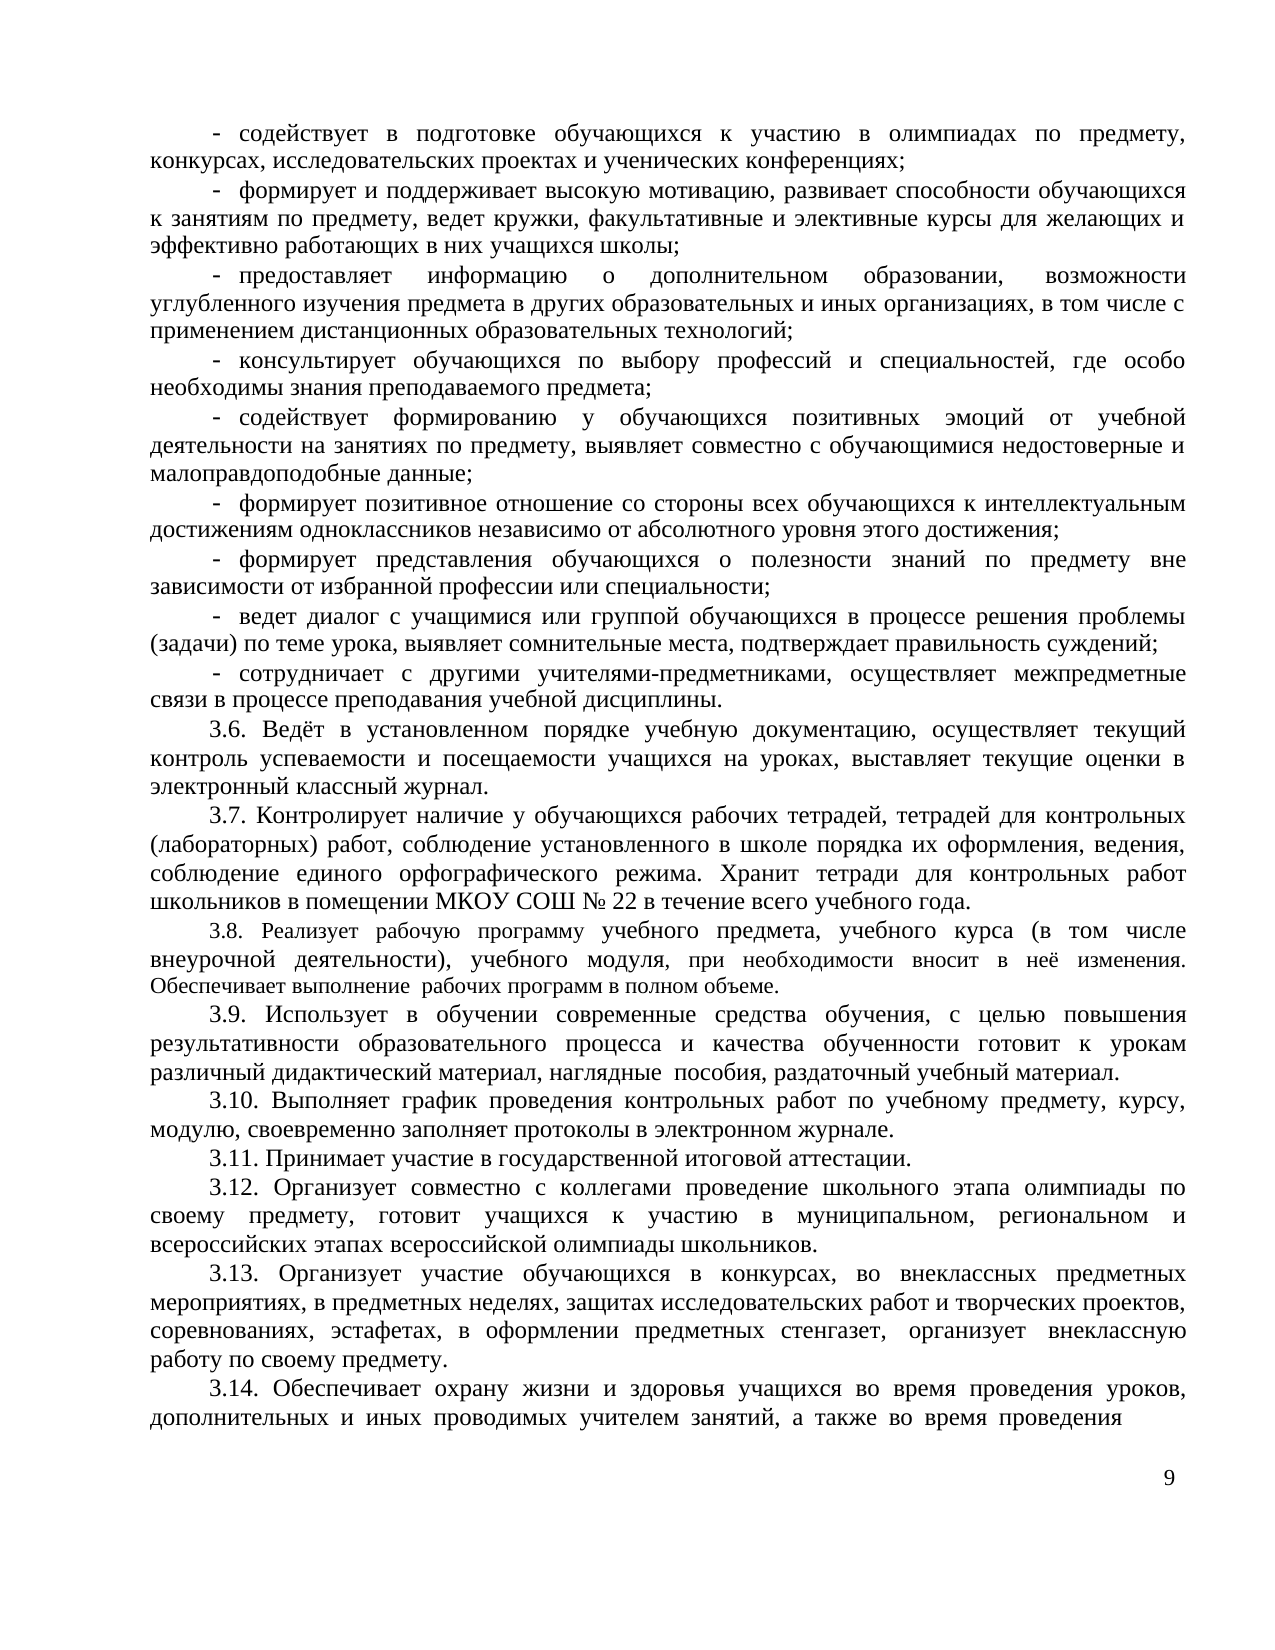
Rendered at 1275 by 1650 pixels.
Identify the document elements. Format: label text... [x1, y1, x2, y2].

list формирует позитивное отношение со стороны всех обучающихся к интеллектуальным достижениям одноклассников независимо от абсолютного уровня этого достижения; [150, 488, 1187, 543]
list формирует и поддерживает высокую мотивацию, развивает способности обучающихся к занятиям по предмету, ведет кружки, факультативные и элективные курсы для желающих и эффективно работающих в них учащихся школы; [150, 175, 1186, 259]
list Организует участие обучающихся в конкурсах, во внеклассных предметных мероприятиях, в предметных неделях, защитах исследовательских работ и творческих проектов, соревнованиях, эстафетах, в оформлении предметных стенгазет, организует внеклассную работу по своему предмету. [150, 1258, 1187, 1373]
list Реализует рабочую программу учебного предмета, учебного курса (в том числе внеурочной деятельности), учебного модуля, при необходимости вносит в неё изменения. Обеспечивает выполнение рабочих программ в полном объеме. [150, 915, 1187, 999]
list предоставляет информацию о дополнительном образовании, возможности углубленного изучения предмета в других образовательных и иных организациях, в том числе с применением дистанционных образовательных технологий; [150, 260, 1186, 344]
list Выполняет график проведения контрольных работ по учебному предмету, курсу, модулю, своевременно заполняет протоколы в электронном журнале. [150, 1085, 1187, 1143]
list Обеспечивает охрану жизни и здоровья учащихся во время проведения уроков, дополнительных и иных проводимых учителем занятий, а также во время проведения [150, 1373, 1186, 1431]
list Принимает участие в государственной итоговой аттестации. [209, 1143, 1198, 1172]
list ведет диалог с учащимися или группой обучающихся в процессе решения проблемы (задачи) по теме урока, выявляет сомнительные места, подтверждает правильность суждений; [150, 602, 1186, 657]
list сотрудничает с другими учителями-предметниками, осуществляет межпредметные связи в процессе преподавания учебной дисциплины. [150, 658, 1187, 713]
list содействует в подготовке обучающихся к участию в олимпиадах по предмету, конкурсах, исследовательских проектах и ученических конференциях; [150, 119, 1186, 173]
list содействует формированию у обучающихся позитивных эмоций от учебной деятельности на занятиях по предмету, выявляет совместно с обучающимися недостоверные и малоправдоподобные данные; [150, 402, 1186, 486]
list Организует совместно с коллегами проведение школьного этапа олимпиады по своему предмету, готовит учащихся к участию в муниципальном, региональном и всероссийских этапах всероссийской олимпиады школьников. [150, 1172, 1186, 1258]
list консультирует обучающихся по выбору профессий и специальностей, где особо необходимы знания преподаваемого предмета; [150, 346, 1186, 401]
list Ведёт в установленном порядке учебную документацию, осуществляет текущий контроль успеваемости и посещаемости учащихся на уроках, выставляет текущие оценки в электронный классный журнал. [150, 714, 1186, 800]
list Контролирует наличие у обучающихся рабочих тетрадей, тетрадей для контрольных (лабораторных) работ, соблюдение установленного в школе порядка их оформления, ведения, соблюдение единого орфографического режима. Хранит тетради для контрольных работ школьников в помещении МКОУ СОШ № 22 в течение всего учебного года. [150, 800, 1187, 915]
list формирует представления обучающихся о полезности знаний по предмету вне зависимости от избранной профессии или специальности; [150, 545, 1186, 600]
list Использует в обучении современные средства обучения, с целью повышения результативности образовательного процесса и качества обученности готовит к урокам различный дидактический материал, наглядные пособия, раздаточный учебный материал. [150, 999, 1187, 1085]
